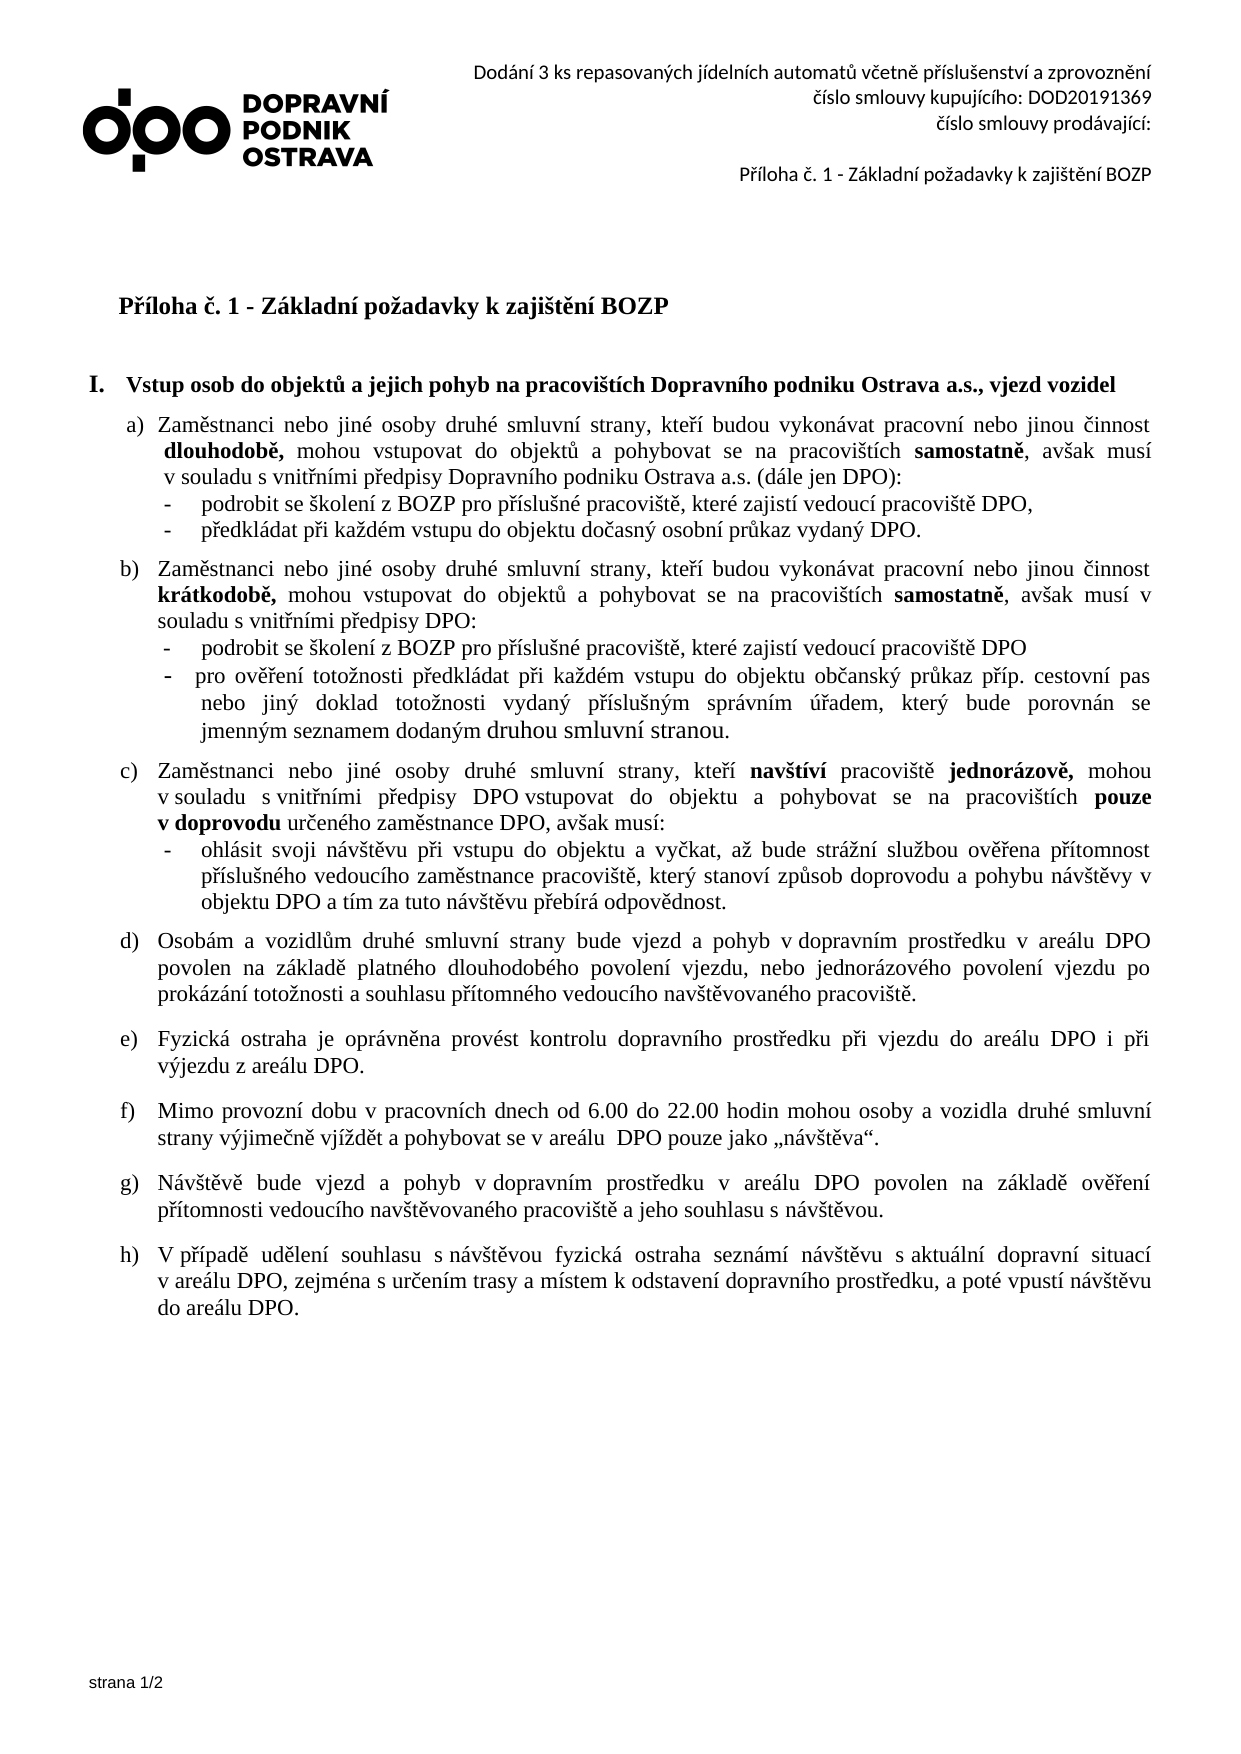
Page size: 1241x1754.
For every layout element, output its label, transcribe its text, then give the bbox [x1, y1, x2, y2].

text - ohlásit svoji návštěvu při vstupu do objektu a vyčkat, až bude strážní službou ověřena přítomnost příslušného vedoucího zaměstnance pracoviště, který stanoví způsob doprovodu a pohybu návštěvy v objektu DPO a tím za tuto návštěvu přebírá odpovědnost. [164, 836, 1152, 915]
list pro ověření totožnosti předkládat při každém vstupu do objektu občanský průkaz příp. cestovní pas nebo jiný doklad totožnosti vydaný příslušným správním úřadem, který bude porovnán se jmenným seznamem dodaným druhou smluvní stranou. [164, 660, 1152, 744]
text - předkládat při každém vstupu do objektu dočasný osobní průkaz vydaný DPO. [164, 516, 1152, 542]
list Mimo provozní dobu v pracovních dnech od 6.00 do 22.00 hodin mohou osoby a vozidla druhé smluvní strany výjimečně vjíždět a pohybovat se v areálu DPO pouze jako „návštěva“. [120, 1097, 1152, 1150]
list Zaměstnanci nebo jiné osoby druhé smluvní strany, kteří budou vykonávat pracovní nebo jinou činnost krátkodobě, mohou vstupovat do objektů a pohybovat se na pracovištích samostatně, avšak musí v souladu s vnitřními předpisy DPO: [120, 555, 1152, 634]
text I. Vstup osob do objektů a jejich pohyb na pracovištích Dopravního podniku Ostrava a.s., vjezd vozidel [89, 369, 1152, 398]
text - podrobit se školení z BOZP pro příslušné pracoviště, které zajistí vedoucí pracoviště DPO, [164, 490, 1152, 516]
list Zaměstnanci nebo jiné osoby druhé smluvní strany, kteří budou vykonávat pracovní nebo jinou činnost dlouhodobě, mohou vstupovat do objektů a pohybovat se na pracovištích samostatně, avšak musí v souladu s vnitřními předpisy Dopravního podniku Ostrava a.s. (dále jen DPO): [126, 411, 1152, 490]
list V případě udělení souhlasu s návštěvou fyzická ostraha seznámí návštěvu s aktuální dopravní situací v areálu DPO, zejména s určením trasy a místem k odstavení dopravního prostředku, a poté vpustí návštěvu do areálu DPO. [120, 1241, 1152, 1320]
list Návštěvě bude vjezd a pohyb v dopravním prostředku v areálu DPO povolen na základě ověření přítomnosti vedoucího navštěvovaného pracoviště a jeho souhlasu s návštěvou. [120, 1169, 1152, 1222]
subtitle Příloha č. 1 - Základní požadavky k zajištění BOZP [118, 293, 1152, 319]
text - podrobit se školení z BOZP pro příslušné pracoviště, které zajistí vedoucí pracoviště DPO [157, 634, 1152, 660]
picture [82, 88, 390, 172]
list Osobám a vozidlům druhé smluvní strany bude vjezd a pohyb v dopravním prostředku v areálu DPO povolen na základě platného dlouhodobého povolení vjezdu, nebo jednorázového povolení vjezdu po prokázání totožnosti a souhlasu přítomného vedoucího navštěvovaného pracoviště. [120, 927, 1152, 1006]
list Fyzická ostraha je oprávněna provést kontrolu dopravního prostředku při vjezdu do areálu DPO i při výjezdu z areálu DPO. [120, 1026, 1152, 1078]
list Zaměstnanci nebo jiné osoby druhé smluvní strany, kteří navštíví pracoviště jednorázově, mohou v souladu s vnitřními předpisy DPO vstupovat do objektu a pohybovat se na pracovištích pouze v doprovodu určeného zaměstnance DPO, avšak musí: [120, 757, 1152, 836]
